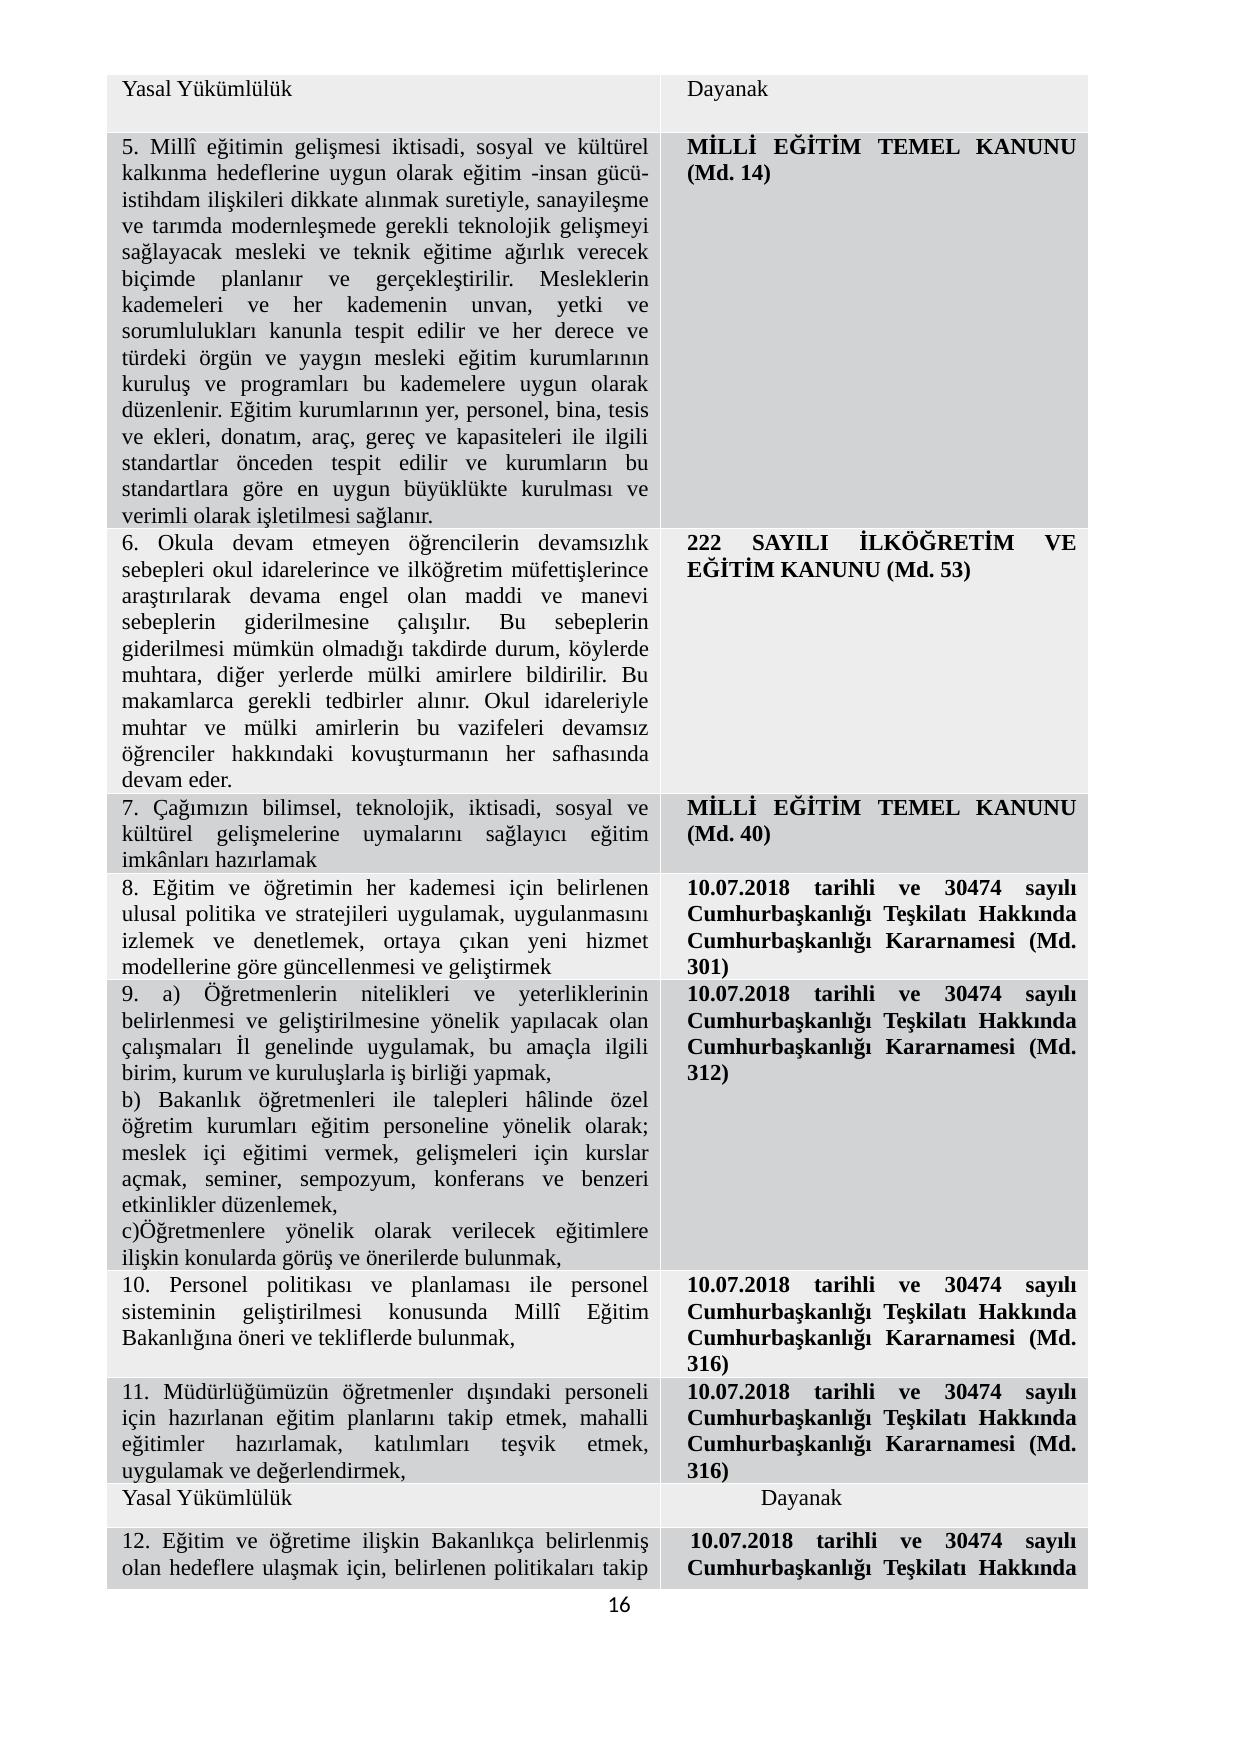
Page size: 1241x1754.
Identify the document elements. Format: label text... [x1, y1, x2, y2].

table_cell 10.07.2018 tarihli ve 30474 sayılı Cumhurbaşkanlığı Teşkilatı Hakkında Cumhurbaşkanlığı Kararnamesi (Md. 316) [661, 1271, 1088, 1377]
table_cell MİLLİ EĞİTİM TEMEL KANUNU (Md. 14) [661, 133, 1088, 528]
table_cell 11. Müdürlüğümüzün öğretmenler dışındaki personeli için hazırlanan eğitim planlarını takip etmek, mahalli eğitimler hazırlamak, katılımları teşvik etmek, uygulamak ve değerlendirmek, [107, 1378, 660, 1483]
table_cell 7. Çağımızın bilimsel, teknolojik, iktisadi, sosyal ve kültürel gelişmelerine uymalarını sağlayıcı eğitim imkânları hazırlamak [107, 794, 660, 873]
table_cell MİLLİ EĞİTİM TEMEL KANUNU (Md. 40) [661, 794, 1088, 873]
table_cell 5. Millî eğitimin gelişmesi iktisadi, sosyal ve kültürel kalkınma hedeflerine uygun olarak eğitim -insan gücü- istihdam ilişkileri dikkate alınmak suretiyle, sanayileşme ve tarımda modernleşmede gerekli teknolojik gelişmeyi sağlayacak mesleki ve teknik eğitime ağırlık verecek biçimde planlanır ve gerçekleştirilir. Mesleklerin kademeleri ve her kademenin unvan, yetki ve sorumlulukları kanunla tespit edilir ve her derece ve türdeki örgün ve yaygın mesleki eğitim kurumlarının kuruluş ve programları bu kademelere uygun olarak düzenlenir. Eğitim kurumlarının yer, personel, bina, tesis ve ekleri, donatım, araç, gereç ve kapasiteleri ile ilgili standartlar önceden tespit edilir ve kurumların bu standartlara göre en uygun büyüklükte kurulması ve verimli olarak işletilmesi sağlanır. [107, 133, 660, 528]
table_cell 10. Personel politikası ve planlaması ile personel sisteminin geliştirilmesi konusunda Millî Eğitim Bakanlığına öneri ve tekliflerde bulunmak, [107, 1271, 660, 1377]
table_cell 222 SAYILI İLKÖĞRETİM VE EĞİTİM KANUNU (Md. 53) [661, 529, 1088, 793]
table_cell Yasal Yükümlülük [107, 75, 660, 132]
table_cell 10.07.2018 tarihli ve 30474 sayılı Cumhurbaşkanlığı Teşkilatı Hakkında Cumhurbaşkanlığı Kararnamesi (Md. 312) [661, 980, 1088, 1270]
table_cell 10.07.2018 tarihli ve 30474 sayılı Cumhurbaşkanlığı Teşkilatı Hakkında Cumhurbaşkanlığı Kararnamesi (Md. 316) [661, 1378, 1088, 1483]
table_cell 6. Okula devam etmeyen öğrencilerin devamsızlık sebepleri okul idarelerince ve ilköğretim müfettişlerince araştırılarak devama engel olan maddi ve manevi sebeplerin giderilmesine çalışılır. Bu sebeplerin giderilmesi mümkün olmadığı takdirde durum, köylerde muhtara, diğer yerlerde mülki amirlere bildirilir. Bu makamlarca gerekli tedbirler alınır. Okul idareleriyle muhtar ve mülki amirlerin bu vazifeleri devamsız öğrenciler hakkındaki kovuşturmanın her safhasında devam eder. [107, 529, 660, 793]
table_cell 8. Eğitim ve öğretimin her kademesi için belirlenen ulusal politika ve stratejileri uygulamak, uygulanmasını izlemek ve denetlemek, ortaya çıkan yeni hizmet modellerine göre güncellenmesi ve geliştirmek [107, 874, 660, 979]
table_cell Dayanak [661, 75, 1088, 132]
table_cell 10.07.2018 tarihli ve 30474 sayılı Cumhurbaşkanlığı Teşkilatı Hakkında Cumhurbaşkanlığı Kararnamesi (Md. 301) [661, 874, 1088, 979]
table_cell Yasal Yükümlülük [107, 1484, 660, 1527]
table_cell Dayanak [661, 1484, 1088, 1527]
table_cell 9. a) Öğretmenlerin nitelikleri ve yeterliklerinin belirlenmesi ve geliştirilmesine yönelik yapılacak olan çalışmaları İl genelinde uygulamak, bu amaçla ilgili birim, kurum ve kuruluşlarla iş birliği yapmak, b) Bakanlık öğretmenleri ile talepleri hâlinde özel öğretim kurumları eğitim personeline yönelik olarak; meslek içi eğitimi vermek, gelişmeleri için kurslar açmak, seminer, sempozyum, konferans ve benzeri etkinlikler düzenlemek, c)Öğretmenlere yönelik olarak verilecek eğitimlere ilişkin konularda görüş ve önerilerde bulunmak, [107, 980, 660, 1270]
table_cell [107, 1528, 660, 1589]
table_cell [661, 1528, 1088, 1589]
